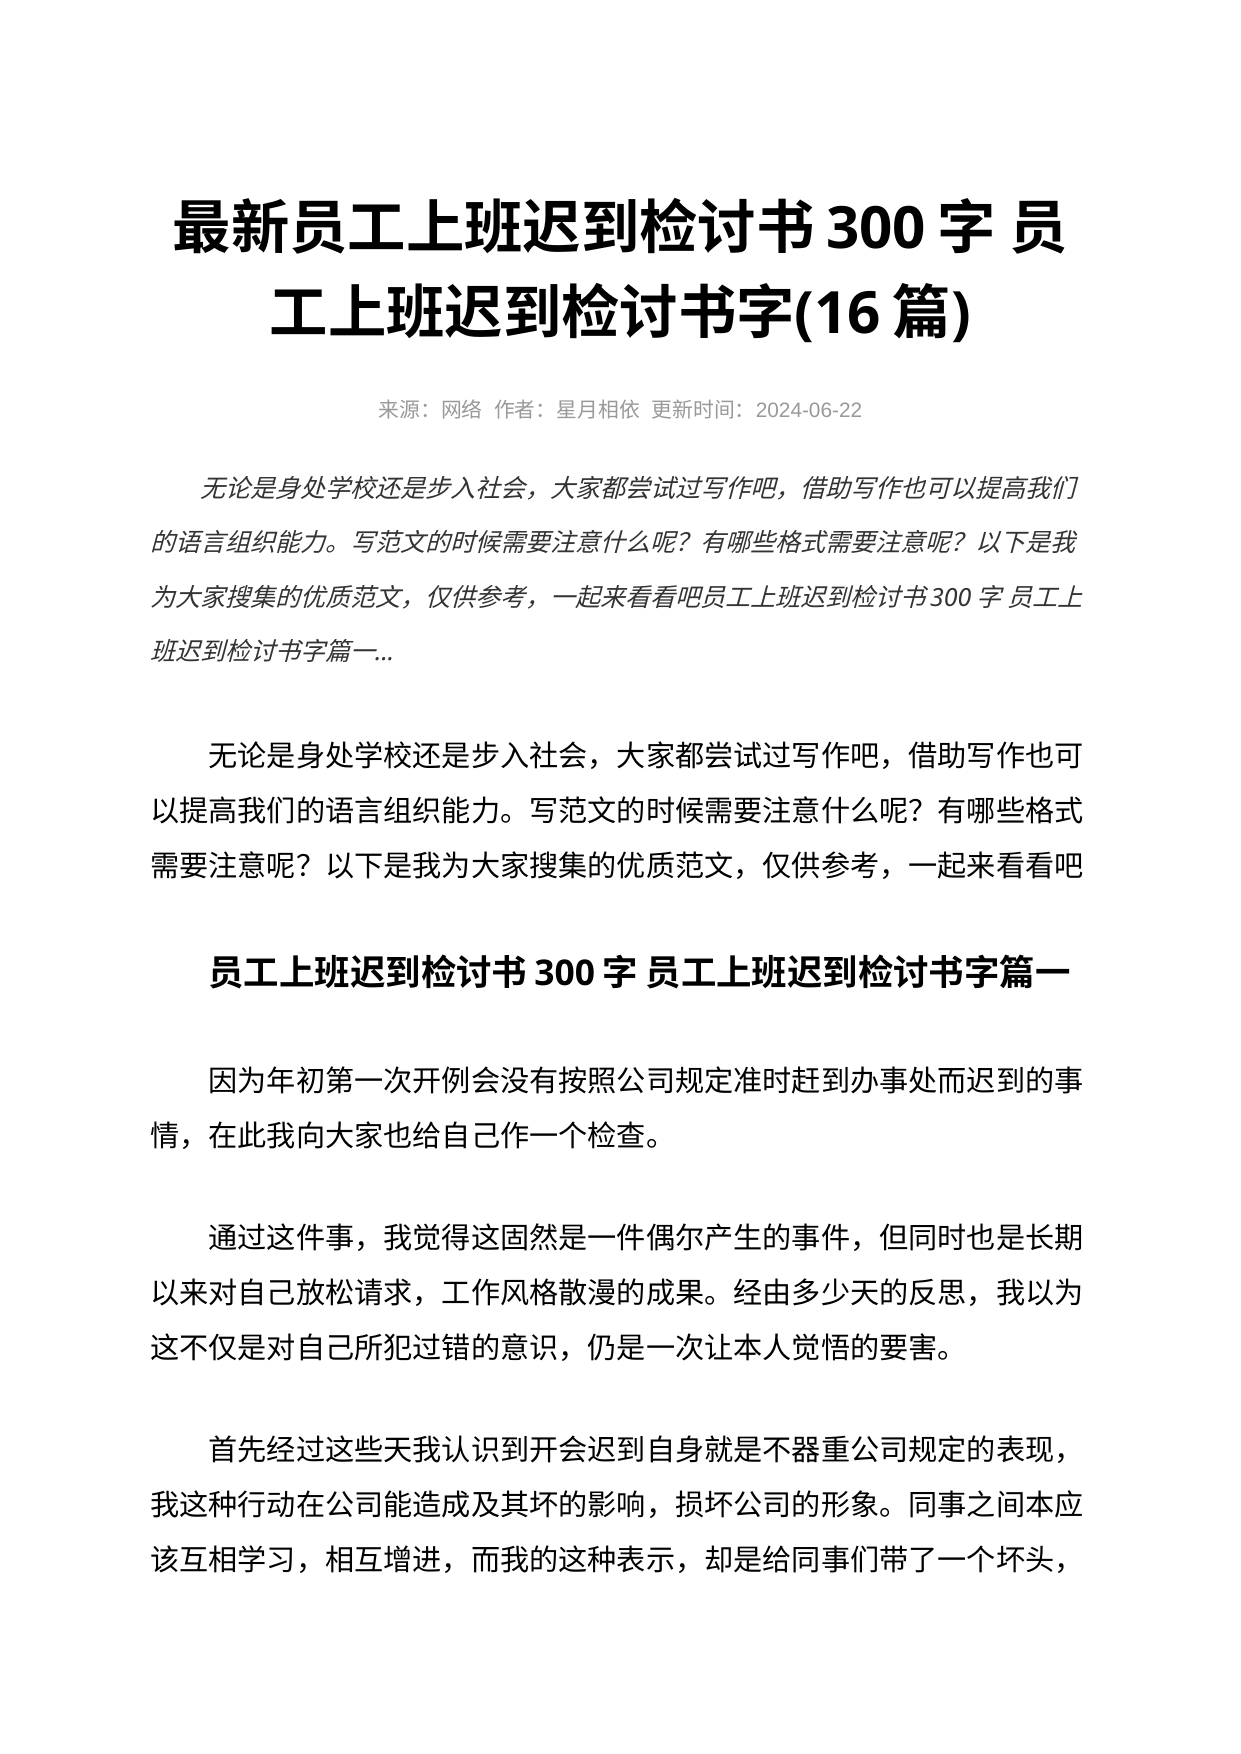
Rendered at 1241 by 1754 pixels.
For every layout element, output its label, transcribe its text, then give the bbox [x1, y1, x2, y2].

text 通过这件事，我觉得这固然是一件偶尔产生的事件，但同时也是长期以来对自己放松请求，工作风格散漫的成果。经由多少天的反思，我以为这不仅是对自己所犯过错的意识，仍是一次让本人觉悟的要害。 [150, 1215, 1090, 1367]
text 因为年初第一次开例会没有按照公司规定准时赶到办事处而迟到的事情，在此我向大家也给自己作一个检查。 [150, 1058, 1090, 1155]
text 员工上班迟到检讨书300字 员工上班迟到检讨书字篇一 [150, 944, 1090, 996]
text 来源：网络 作者：星月相依 更新时间：2024-06-22 [150, 398, 1090, 422]
text 无论是身处学校还是步入社会，大家都尝试过写作吧，借助写作也可以提高我们的语言组织能力。写范文的时候需要注意什么呢？有哪些格式需要注意呢？以下是我为大家搜集的优质范文，仅供参考，一起来看看吧 [150, 733, 1090, 885]
subtitle 最新员工上班迟到检讨书300字 员工上班迟到检讨书字(16篇) [150, 181, 1090, 351]
text 无论是身处学校还是步入社会，大家都尝试过写作吧，借助写作也可以提高我们的语言组织能力。写范文的时候需要注意什么呢？有哪些格式需要注意呢？以下是我为大家搜集的优质范文，仅供参考，一起来看看吧员工上班迟到检讨书300字 员工上班迟到检讨书字篇一... [150, 468, 1090, 668]
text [150, 1426, 1090, 1578]
